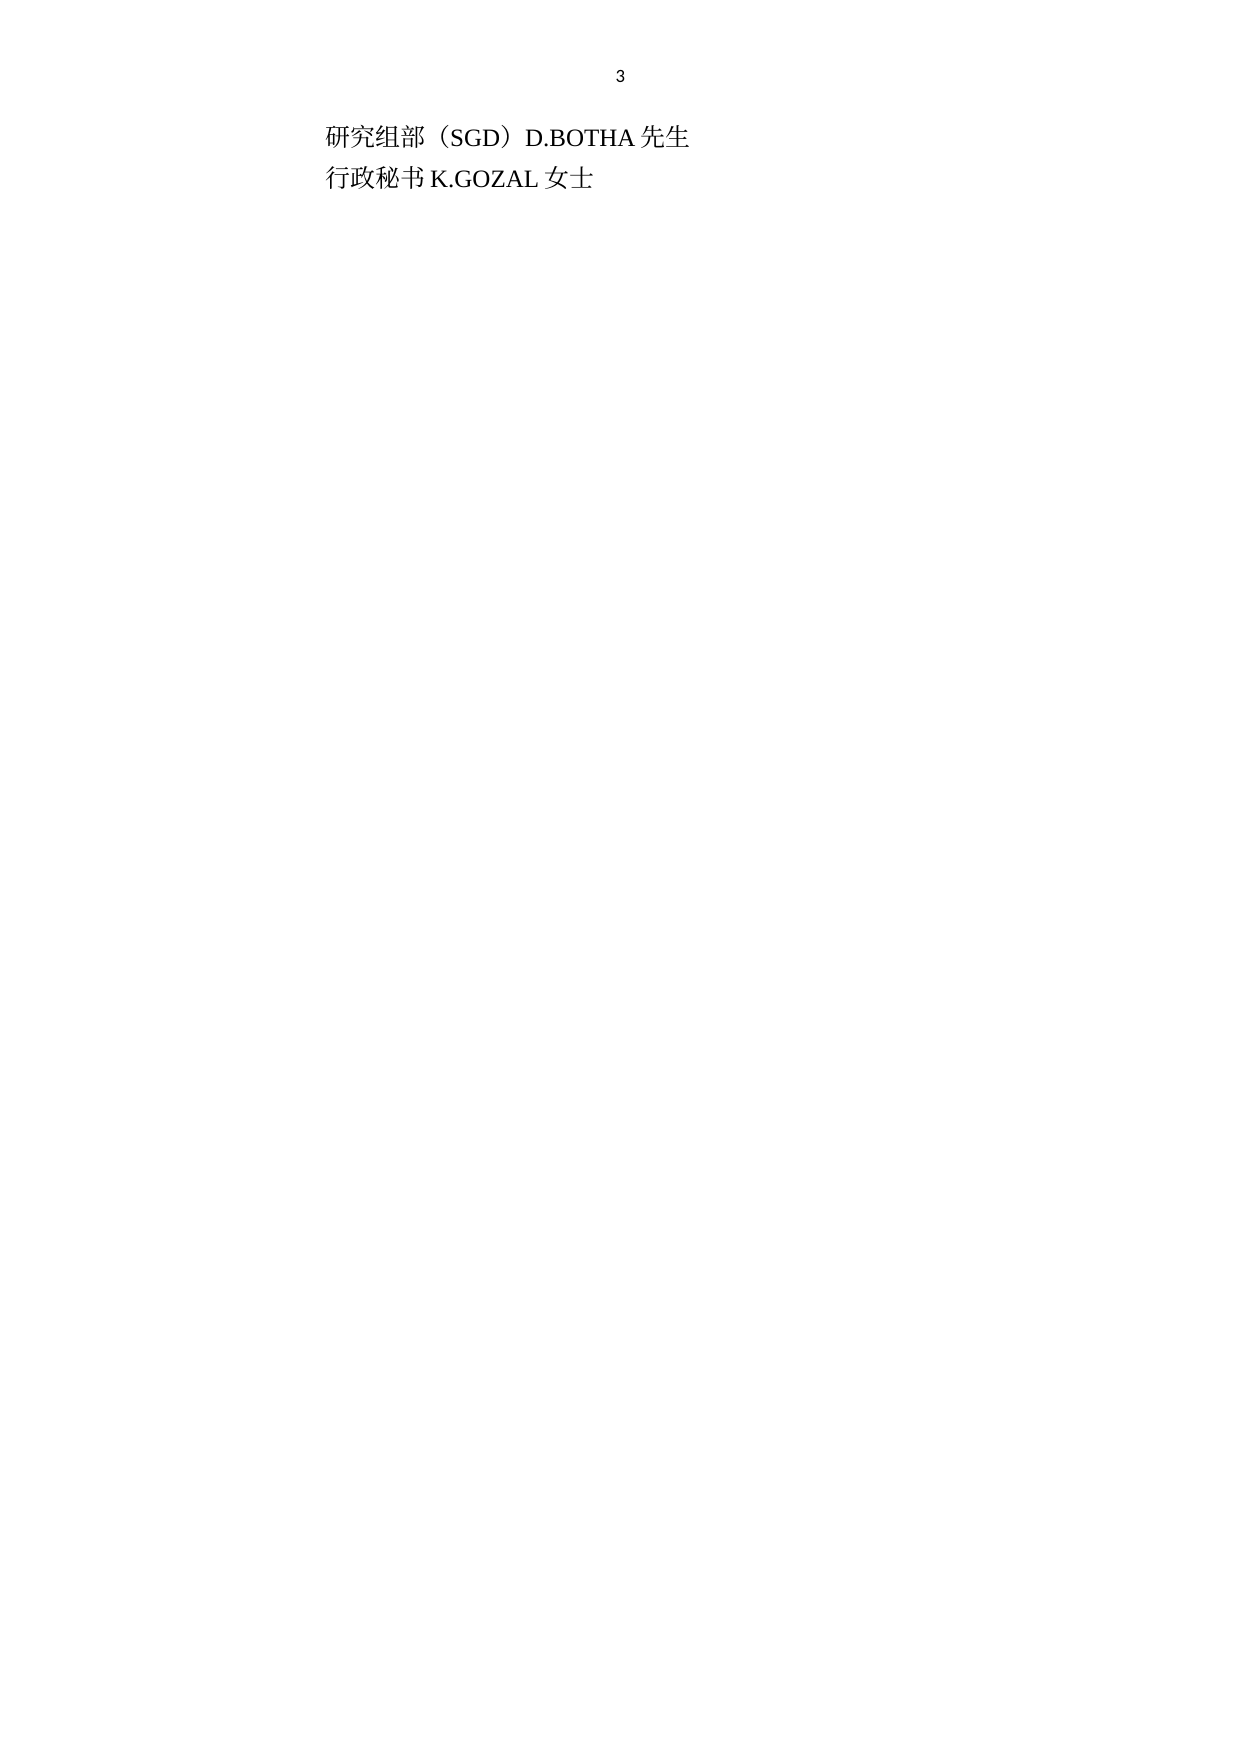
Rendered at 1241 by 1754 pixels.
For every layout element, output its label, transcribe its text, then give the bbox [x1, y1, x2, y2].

text 研究组部（SGD）D.BOTHA先生 [118, 118, 1122, 154]
text 行政秘书K.GOZAL女士 [118, 158, 1122, 194]
